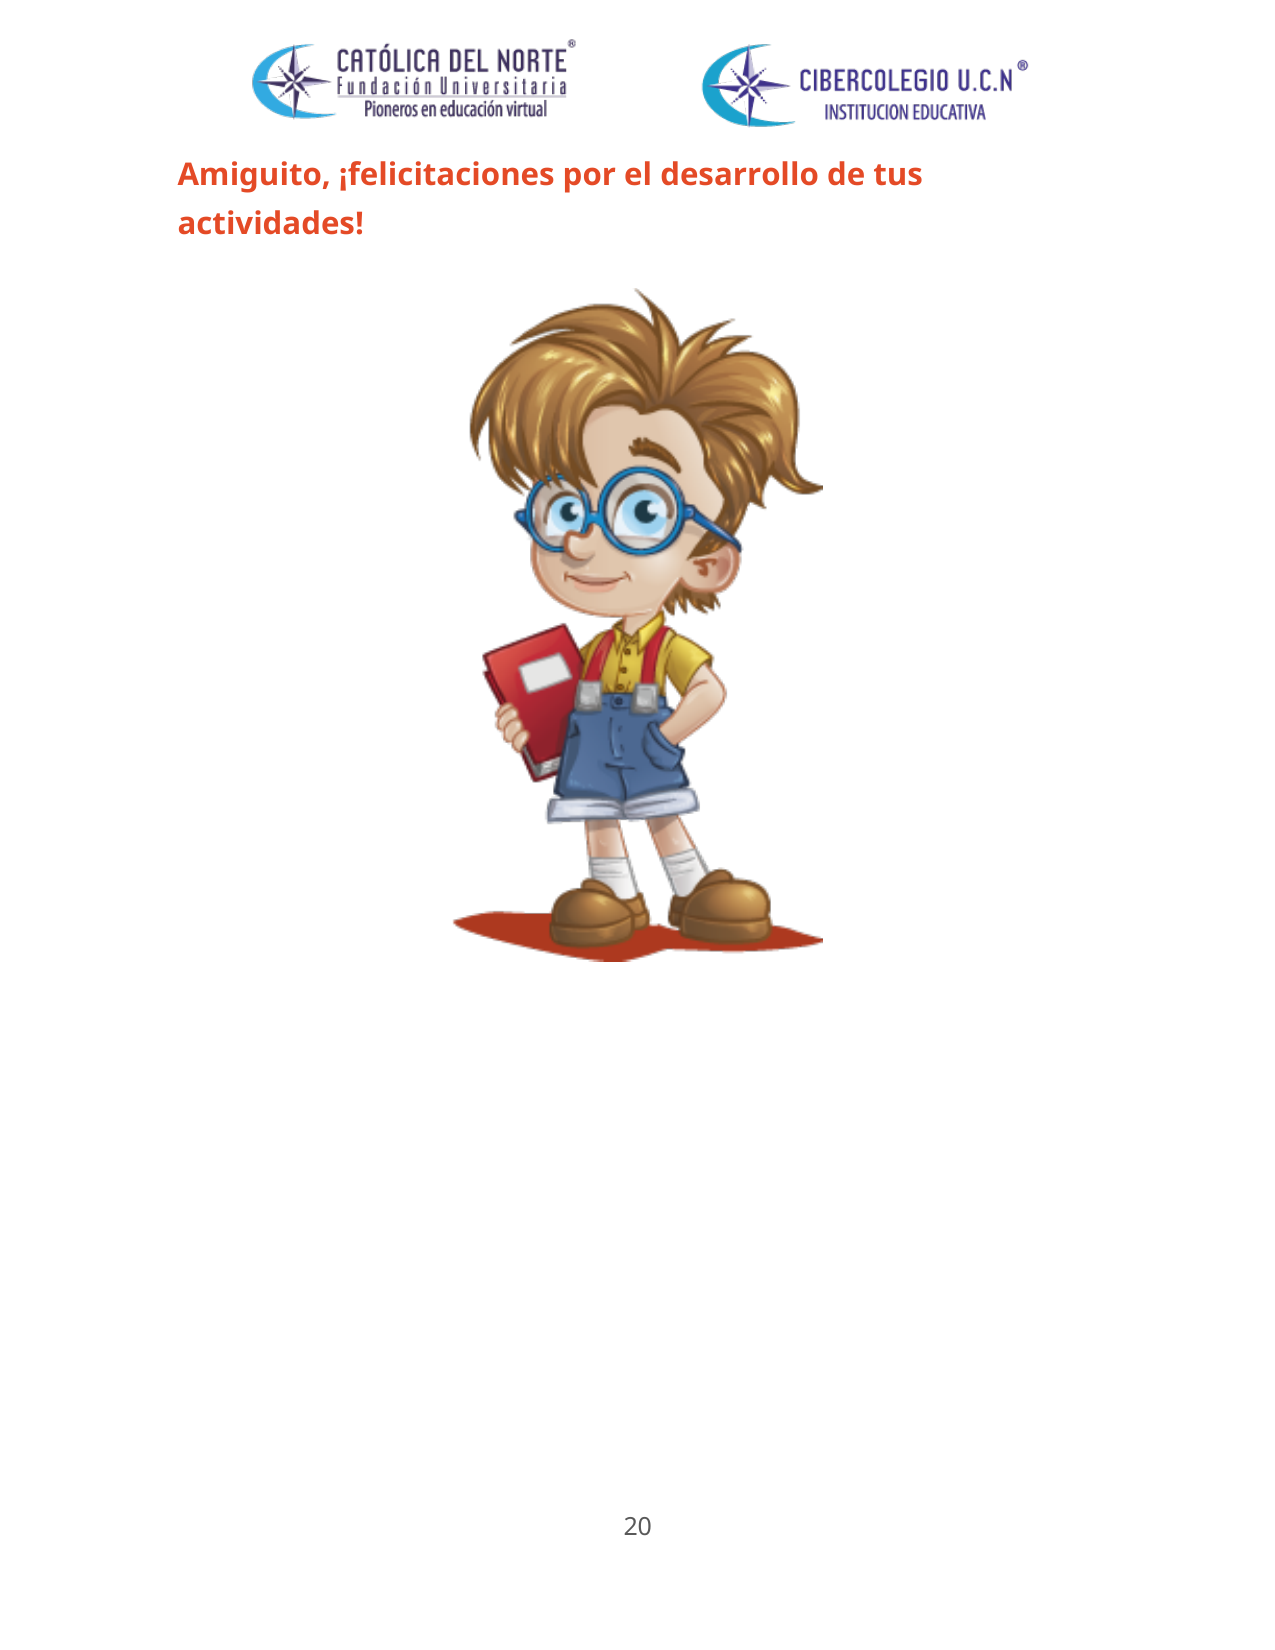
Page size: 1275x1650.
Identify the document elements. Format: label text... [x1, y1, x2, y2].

subtitle Amiguito, ¡felicitaciones por el desarrollo de tus actividades! [177, 152, 1098, 243]
picture [212, 22, 615, 135]
picture [672, 31, 1057, 139]
picture [452, 288, 823, 962]
